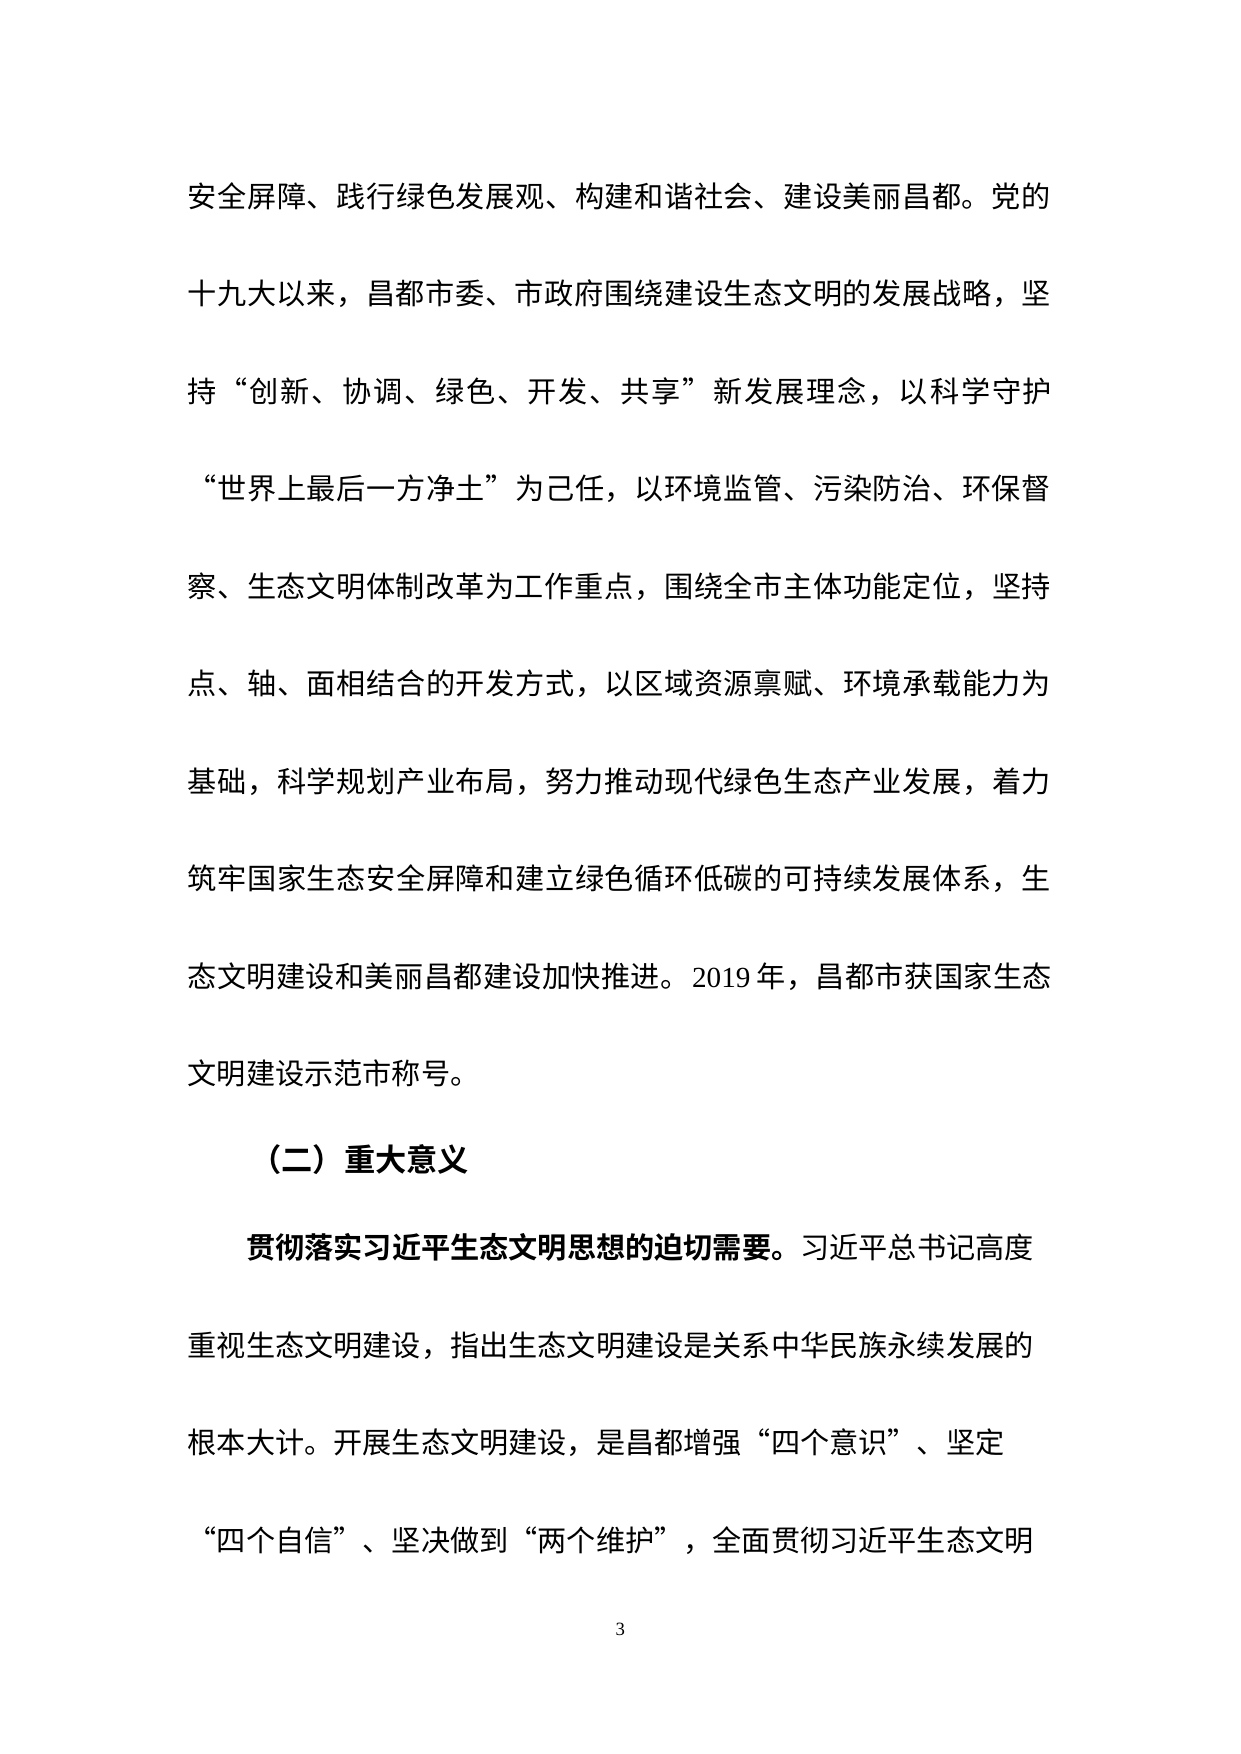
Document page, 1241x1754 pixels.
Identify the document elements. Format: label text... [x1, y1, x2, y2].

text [187, 1213, 1053, 1571]
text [187, 162, 1053, 1104]
subtitle （二）重大意义 [187, 1126, 1053, 1191]
